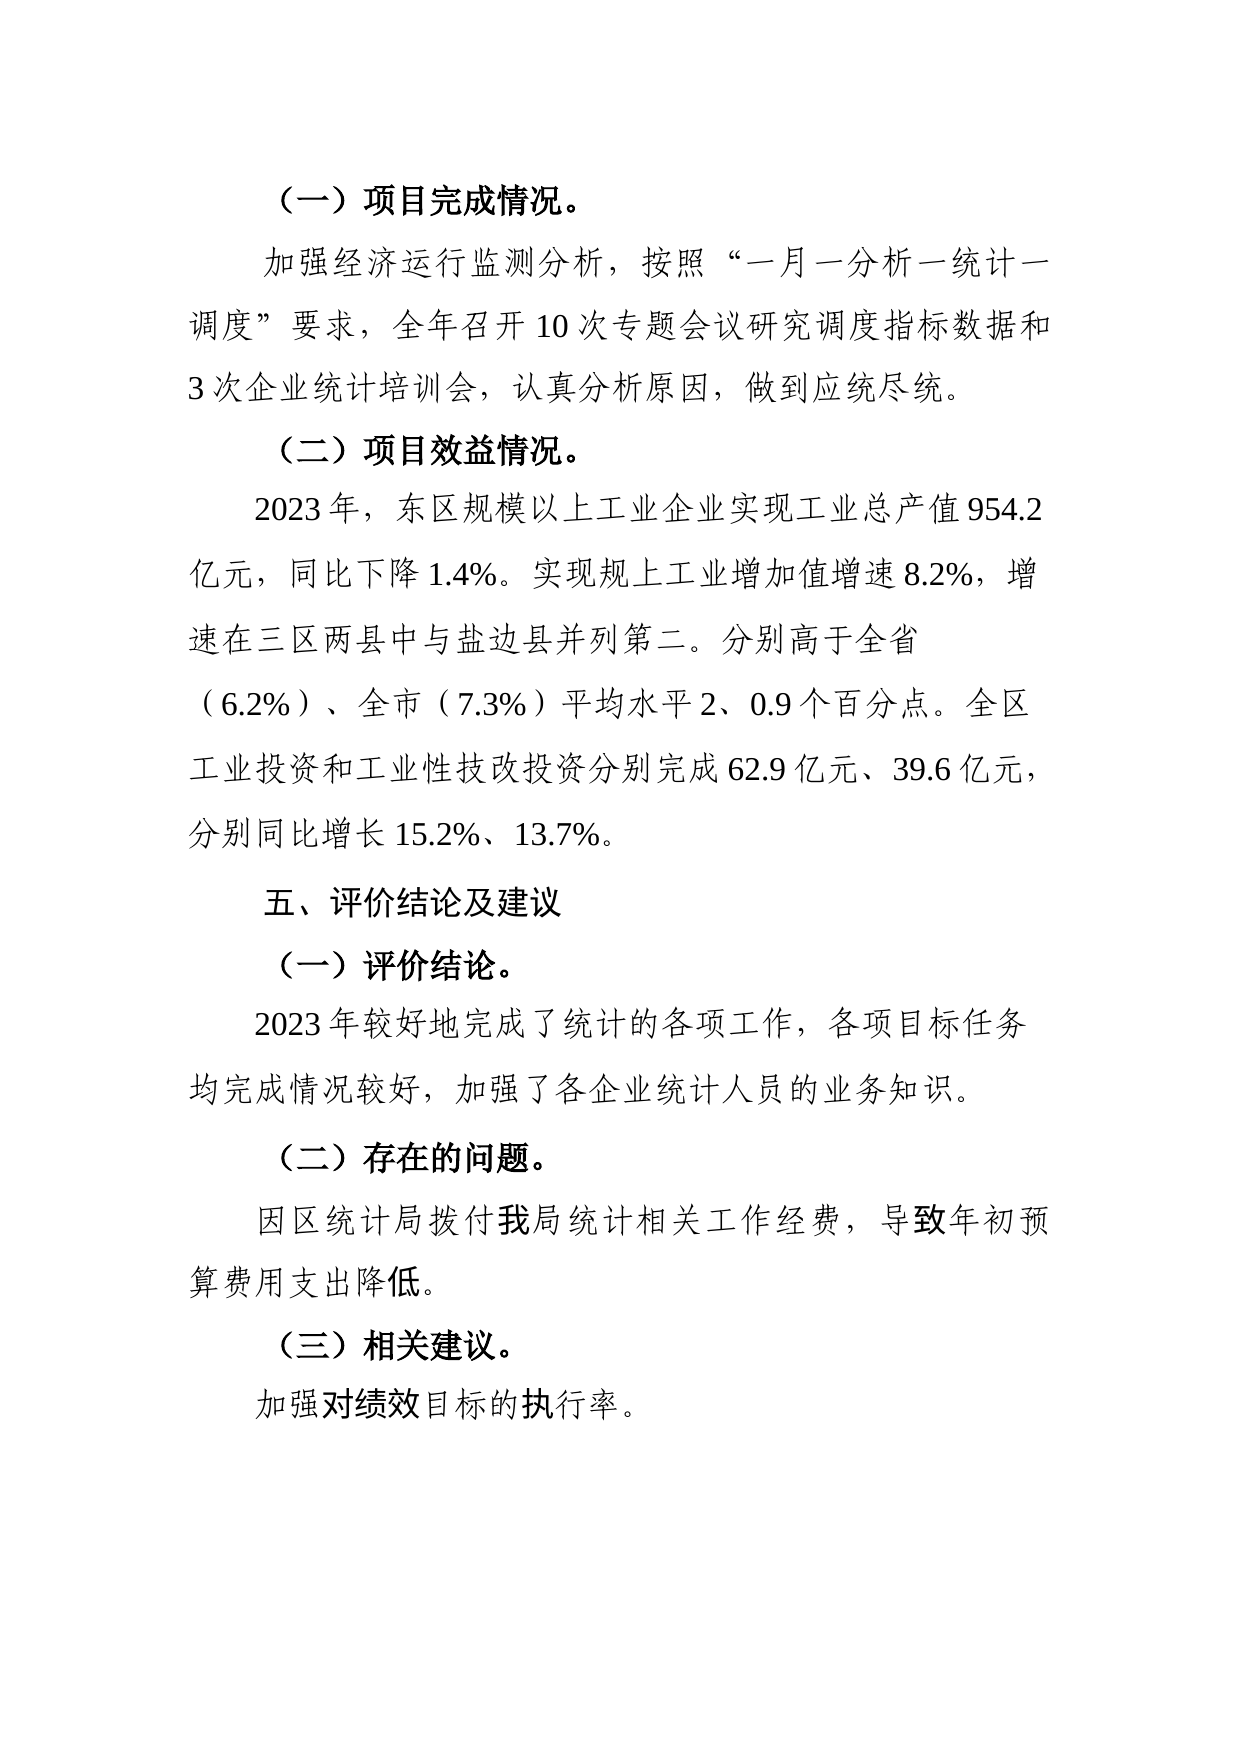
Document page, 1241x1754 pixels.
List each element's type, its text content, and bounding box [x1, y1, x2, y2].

text （三）相关建议。 [187, 1307, 1053, 1369]
text （二）存在的问题。 [187, 1119, 1053, 1182]
text 因区统计局拨付我局统计相关工作经费，导致年初预算费用支出降低。 [187, 1182, 1053, 1307]
text 加强经济运行监测分析，按照“一月一分析一统计一调度”要求，全年召开10次专题会议研究调度指标数据和3次企业统计培训会，认真分析原因，做到应统尽统。 [187, 224, 1053, 412]
text （一）项目完成情况。 [187, 162, 1053, 224]
text 加强对绩效目标的执行率。 [187, 1369, 1053, 1434]
text （一）评价结论。 [187, 927, 1053, 989]
text 五、评价结论及建议 [187, 864, 1053, 927]
text 2023年较好地完成了统计的各项工作，各项目标任务均完成情况较好，加强了各企业统计人员的业务知识。 [187, 989, 1053, 1119]
text （二）项目效益情况。 [187, 412, 1053, 474]
text 2023年，东区规模以上工业企业实现工业总产值954.2亿元，同比下降1.4%。实现规上工业增加值增速8.2%，增速在三区两县中与盐边县并列第二。分别高于全省（6.2%）、全市（7.3%）平均水平2、0.9个百分点。全区工业投资和工业性技改投资分别完成62.9亿元、39.6亿元，分别同比增长15.2%、13.7%。 [187, 474, 1053, 864]
